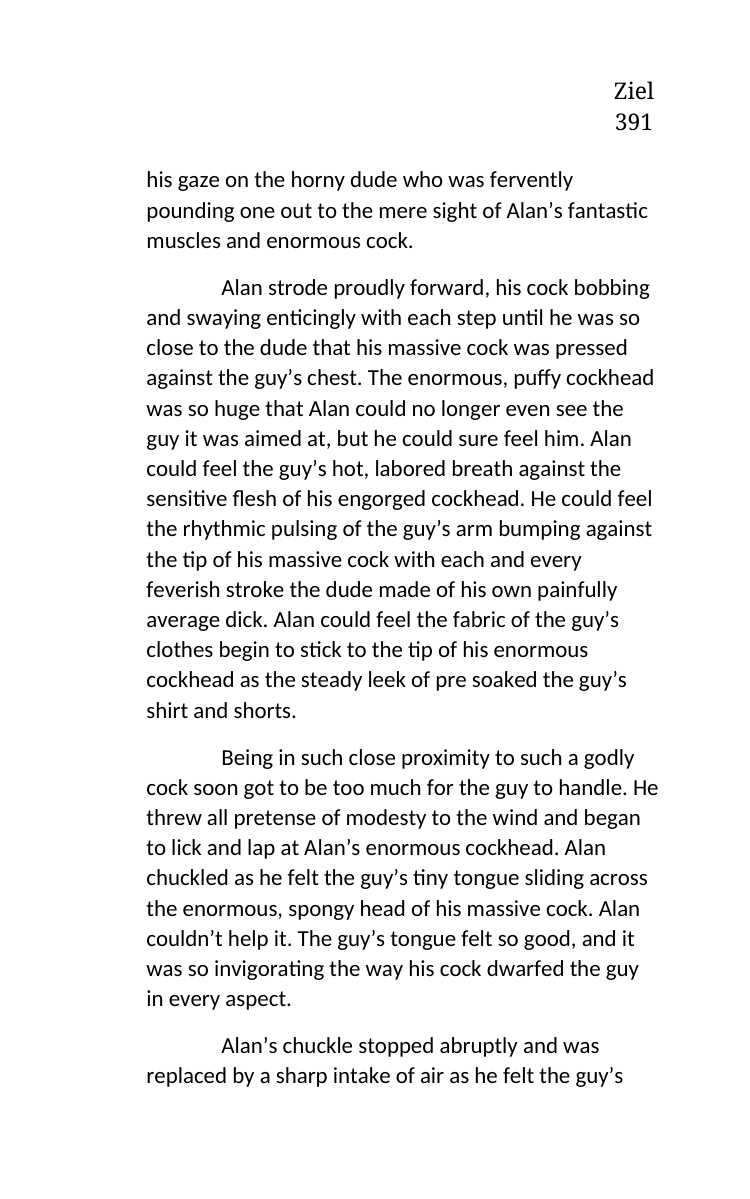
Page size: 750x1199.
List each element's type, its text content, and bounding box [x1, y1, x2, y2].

text Being in such close proximity to such a godly cock soon got to be too much for the guy to handle. He threw all pretense of modesty to the wind and began to lick and lap at Alan’s enormous cockhead. Alan chuckled as he felt the guy’s tiny tongue sliding across the enormous, spongy head of his massive cock. Alan couldn’t help it. The guy’s tongue felt so good, and it was so invigorating the way his cock dwarfed the guy in every aspect. [146, 743, 660, 1012]
text Alan strode proudly forward, his cock bobbing and swaying enticingly with each step until he was so close to the dude that his massive cock was pressed against the guy’s chest. The enormous, puffy cockhead was so huge that Alan could no longer even see the guy it was aimed at, but he could sure feel him. Alan could feel the guy’s hot, labored breath against the sensitive flesh of his engorged cockhead. He could feel the rhythmic pulsing of the guy’s arm bumping against the tip of his massive cock with each and every feverish stroke the dude made of his own painfully average dick. Alan could feel the fabric of the guy’s clothes begin to stick to the tip of his enormous cockhead as the steady leek of pre soaked the guy’s shirt and shorts. [146, 273, 660, 724]
